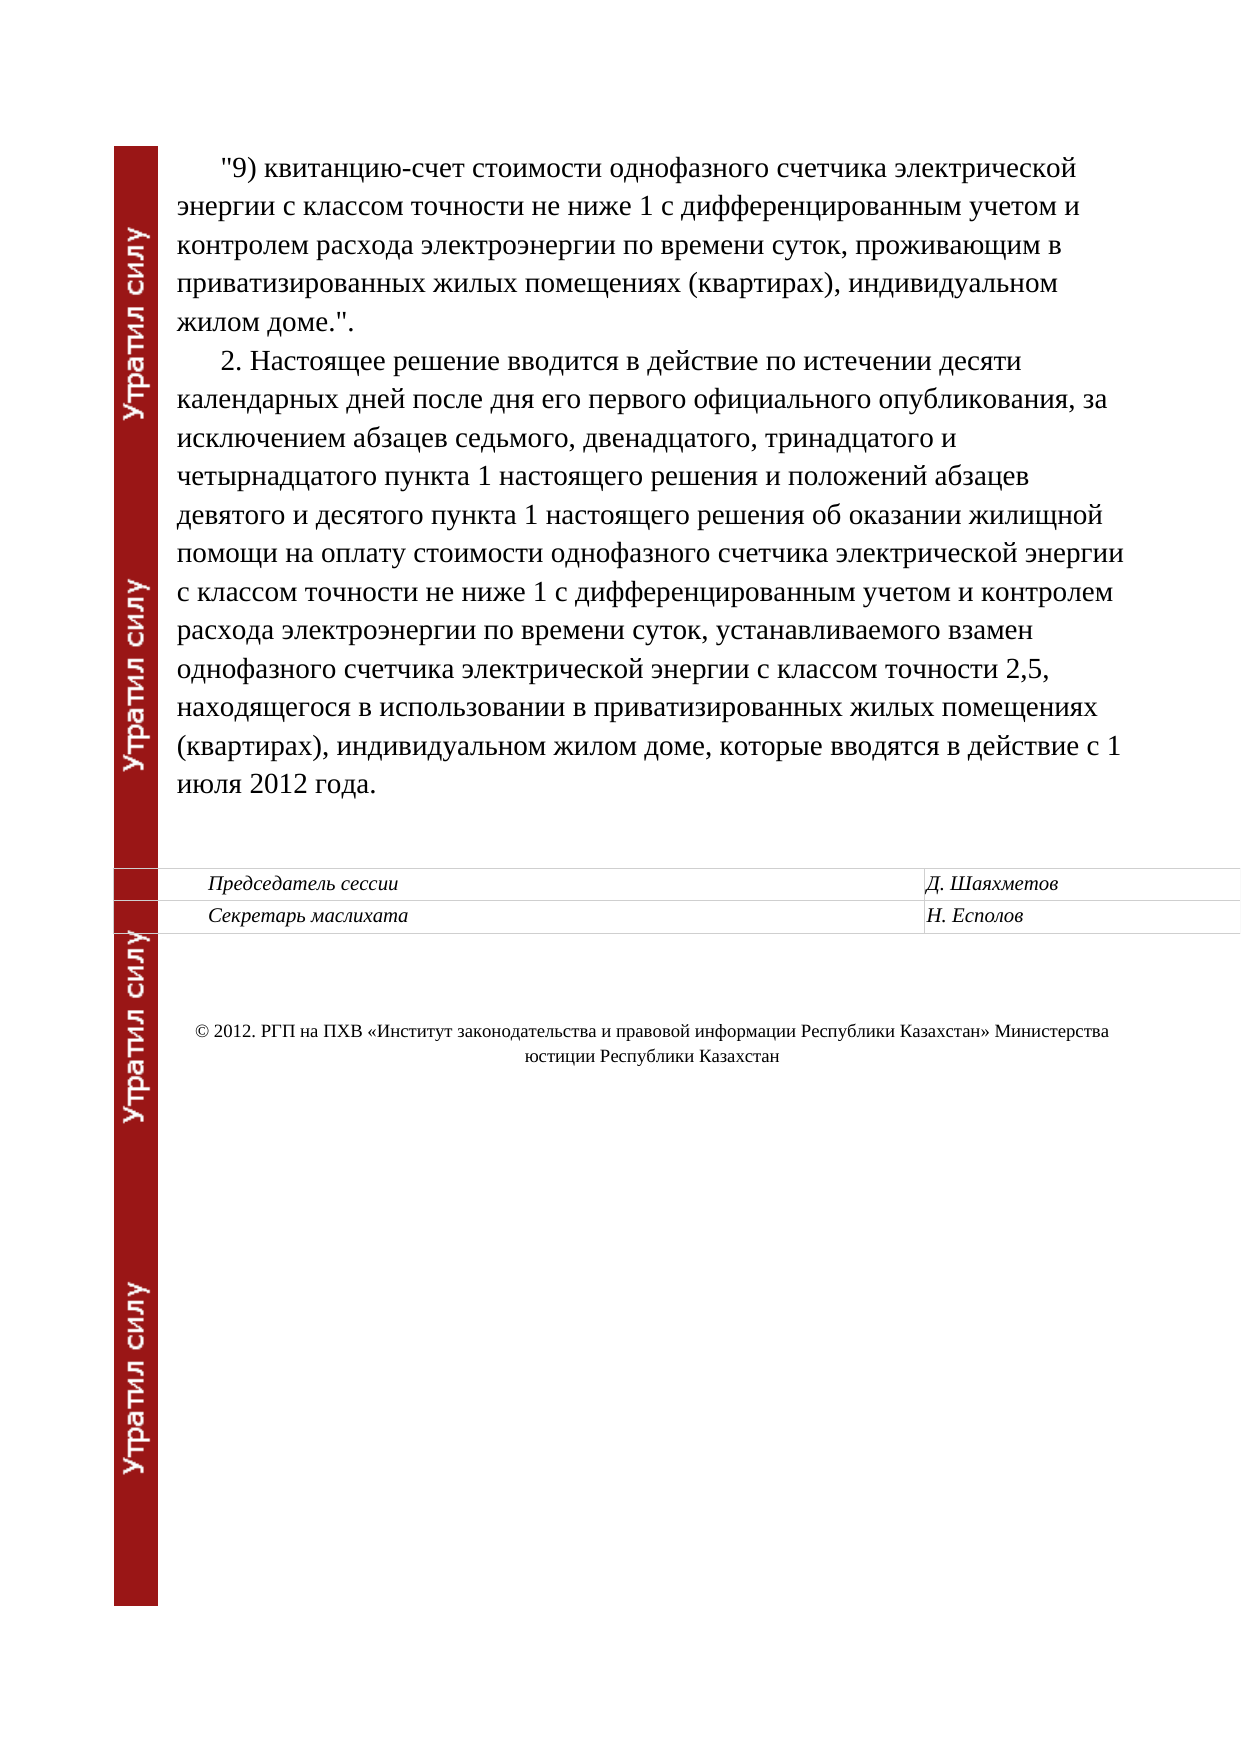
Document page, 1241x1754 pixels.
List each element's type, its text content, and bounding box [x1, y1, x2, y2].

picture [114, 864, 158, 868]
text © 2012. РГП на ПХВ «Институт законодательства и правовой информации Республики Казахстан» Министерства юстиции Республики Казахстан [112, 1020, 1128, 1067]
table_header Д. Шаяхметов [925, 869, 1240, 900]
table_cell Секретарь маслихата [114, 901, 924, 932]
table_header Председатель сессии [114, 869, 924, 900]
picture [114, 146, 158, 150]
picture [114, 934, 158, 1020]
picture [114, 1067, 158, 1606]
table_cell Н. Есполов [925, 901, 1240, 932]
